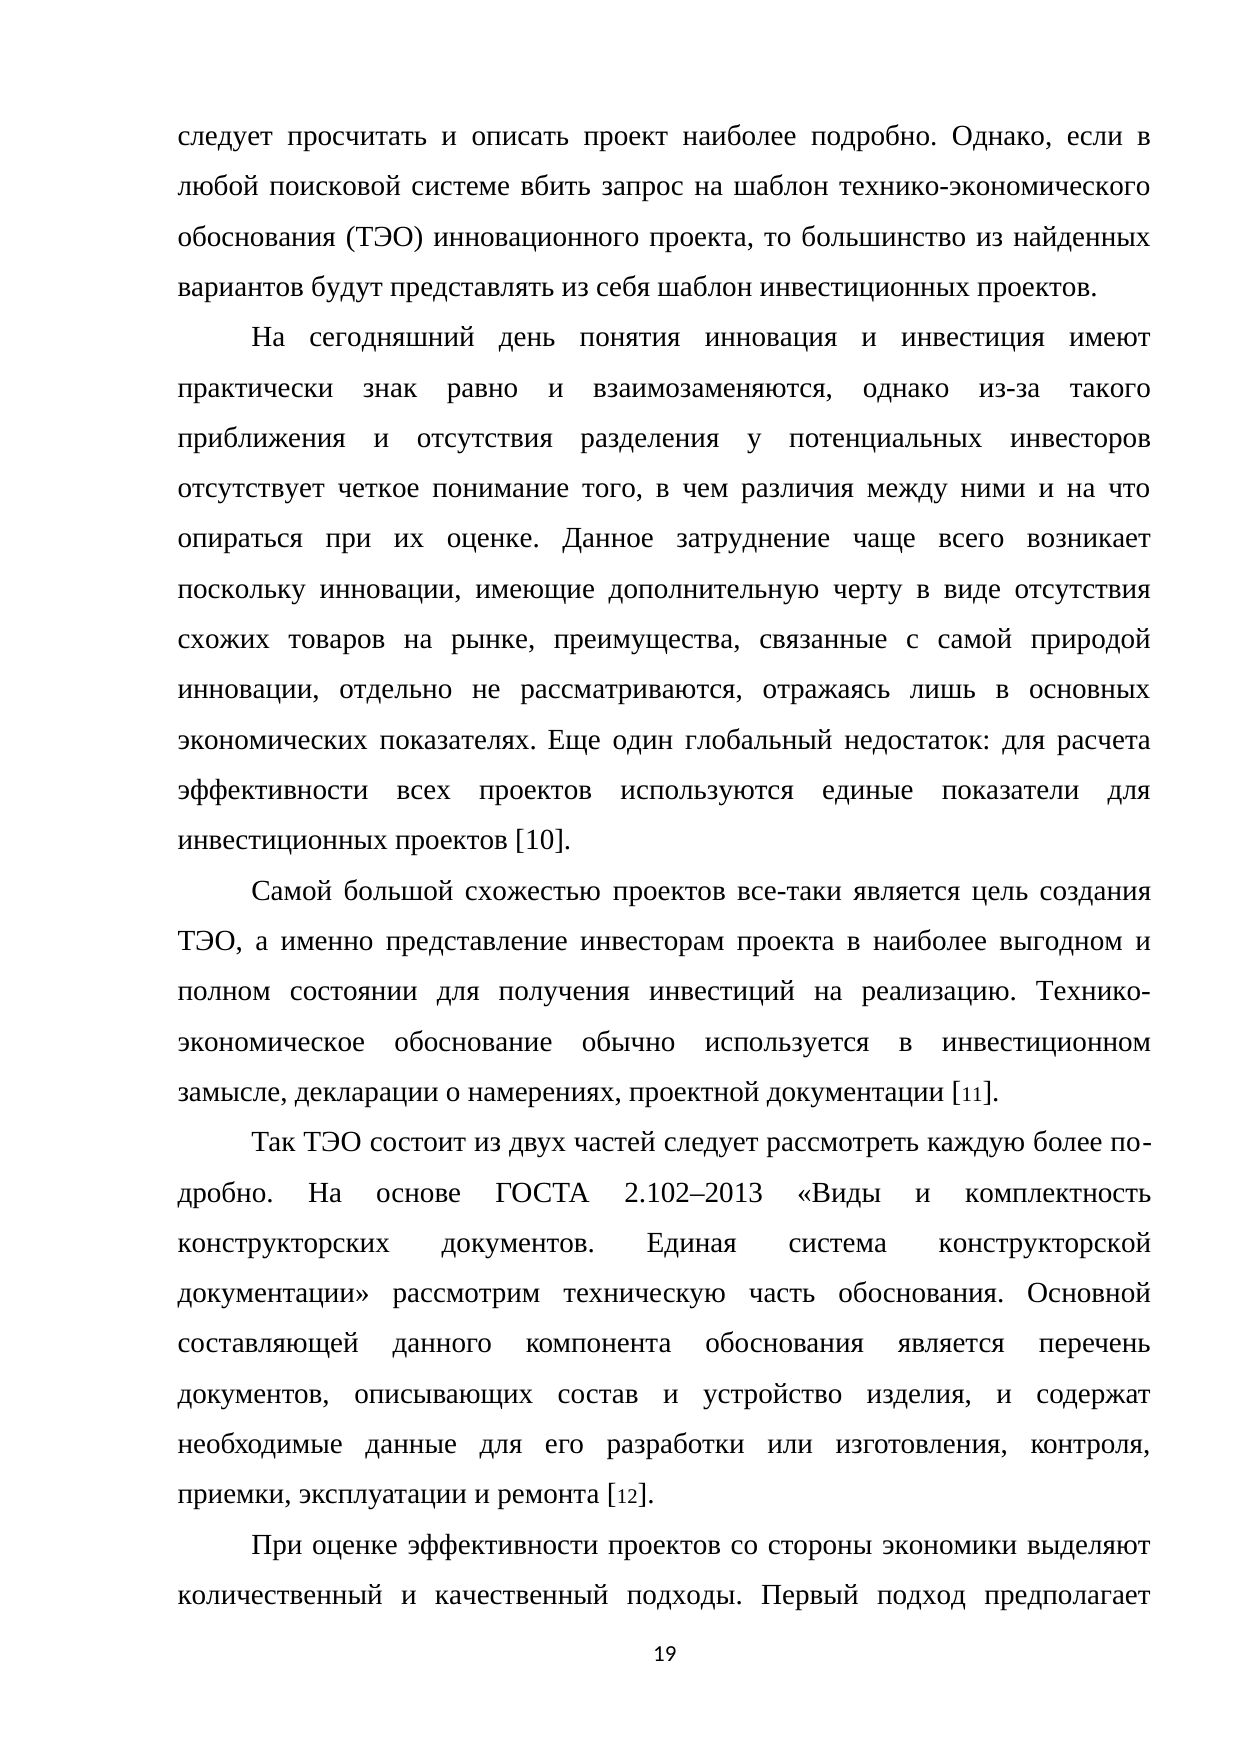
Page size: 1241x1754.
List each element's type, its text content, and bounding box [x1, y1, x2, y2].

text На сегодняшний день понятия инновация и инвестиция имеют практически знак равно и взаимозаменяются, однако из-за такого приближения и отсутствия разделения у потенциальных инвесторов отсутствует четкое понимание того, в чем различия между ними и на что опираться при их оценке. Данное затруднение чаще всего возникает поскольку инновации, имеющие дополнительную черту в виде отсутствия схожих товаров на рынке, преимущества, связанные с самой природой инновации, отдельно не рассматриваются, отражаясь лишь в основных экономических показателях. Еще один глобальный недостаток: для расчета эффективности всех проектов используются единые показатели для инвестиционных проектов [10]. [177, 319, 1152, 856]
text Так ТЭО состоит из двух частей следует рассмотреть каждую более подробно. На основе ГОСТА 2.102–2013 «Виды и комплектность конструкторских документов. Единая система конструкторской документации» рассмотрим техническую часть обоснования. Основной составляющей данного компонента обоснования является перечень документов, описывающих состав и устройство изделия, и содержат необходимые данные для его разработки или изготовления, контроля, приемки, эксплуатации и ремонта [12]. [177, 1124, 1152, 1510]
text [177, 1527, 1152, 1611]
text Самой большой схожестью проектов все-таки является цель создания ТЭО, а именно представление инвесторам проекта в наиболее выгодном и полном состоянии для получения инвестиций на реализацию. Технико-экономическое обоснование обычно используется в инвестиционном замысле, декларации о намерениях, проектной документации [11]. [177, 873, 1152, 1108]
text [177, 118, 1152, 303]
